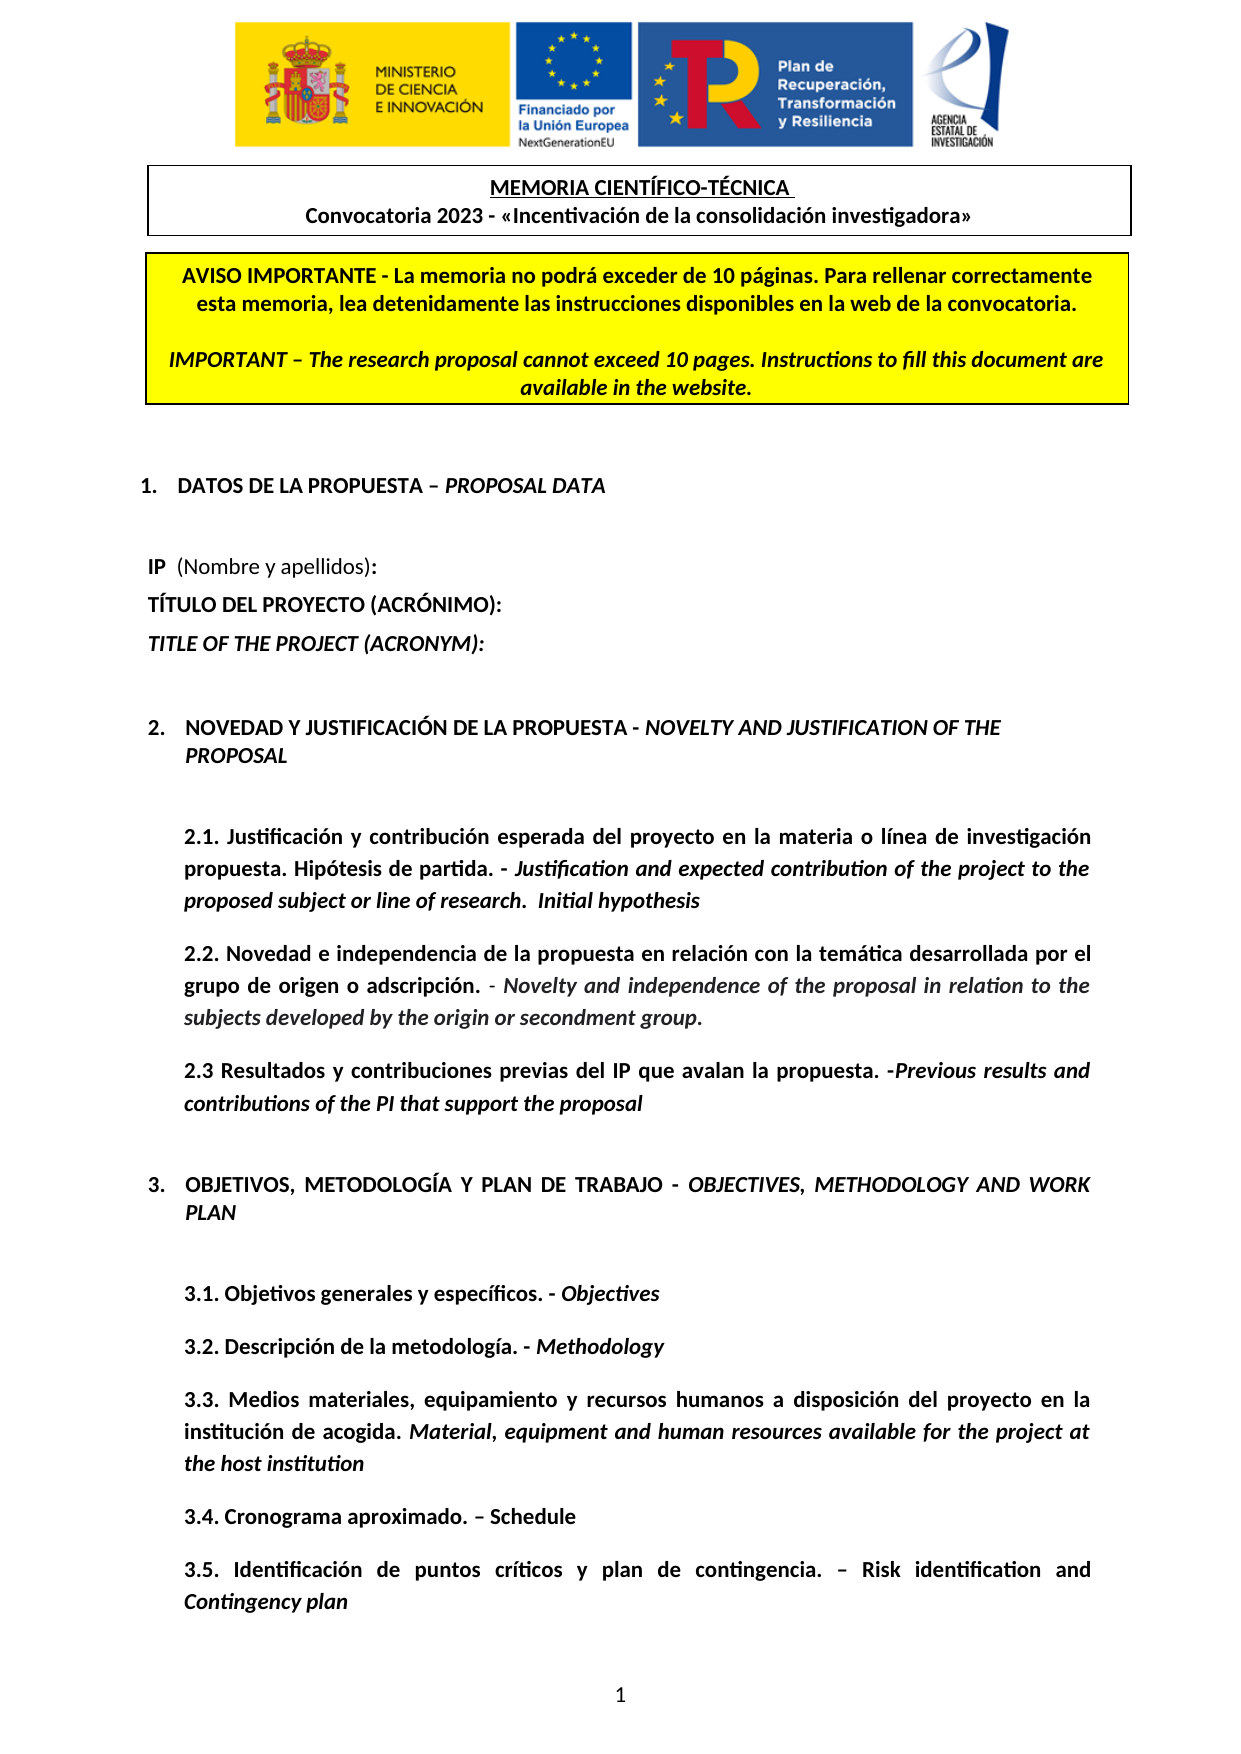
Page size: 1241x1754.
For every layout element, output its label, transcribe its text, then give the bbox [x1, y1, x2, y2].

subtitle NOVEDAD Y JUSTIFICACIÓN DE LA PROPUESTA - NOVELTY AND JUSTIFICATION OF THE PROPOSAL [148, 713, 1092, 769]
subtitle OBJETIVOS, METODOLOGÍA Y PLAN DE TRABAJO - OBJECTIVES, METHODOLOGY AND WORK PLAN [148, 1170, 1092, 1226]
text 3.5. Identificación de puntos críticos y plan de contingencia. – Risk identification and Contingency plan [184, 1555, 1092, 1616]
text TITLE OF THE PROJECT (ACRONYM): [148, 629, 1092, 657]
text 2.3 Resultados y contribuciones previas del IP que avalan la propuesta. -Previous results and contributions of the PI that support the proposal [184, 1057, 1092, 1117]
text 3.3. Medios materiales, equipamiento y recursos humanos a disposición del proyecto en la institución de acogida. Material, equipment and human resources available for the project at the host institution [184, 1385, 1092, 1477]
text 3.1. Objetivos generales y específicos. - Objectives [184, 1279, 1092, 1307]
text 3.4. Cronograma aproximado. – Schedule [184, 1502, 1092, 1530]
text 3.2. Descripción de la metodología. - Methodology [184, 1332, 1092, 1360]
picture [222, 11, 1019, 161]
text TÍTULO DEL PROYECTO (ACRÓNIMO): [148, 590, 1092, 618]
subtitle DATOS DE LA PROPUESTA – PROPOSAL DATA [140, 471, 1092, 499]
text 2.1. Justificación y contribución esperada del proyecto en la materia o línea de investigación propuesta. Hipótesis de partida. - Justification and expected contribution of the project to the proposed subject or line of research. Initial hypothesis [184, 822, 1092, 914]
text 2.2. Novedad e independencia de la propuesta en relación con la temática desarrollada por el grupo de origen o adscripción. - Novelty and independence of the proposal in relation to the subjects developed by the origin or secondment group. [184, 939, 1092, 1032]
text IP (Nombre y apellidos): [148, 552, 1092, 580]
